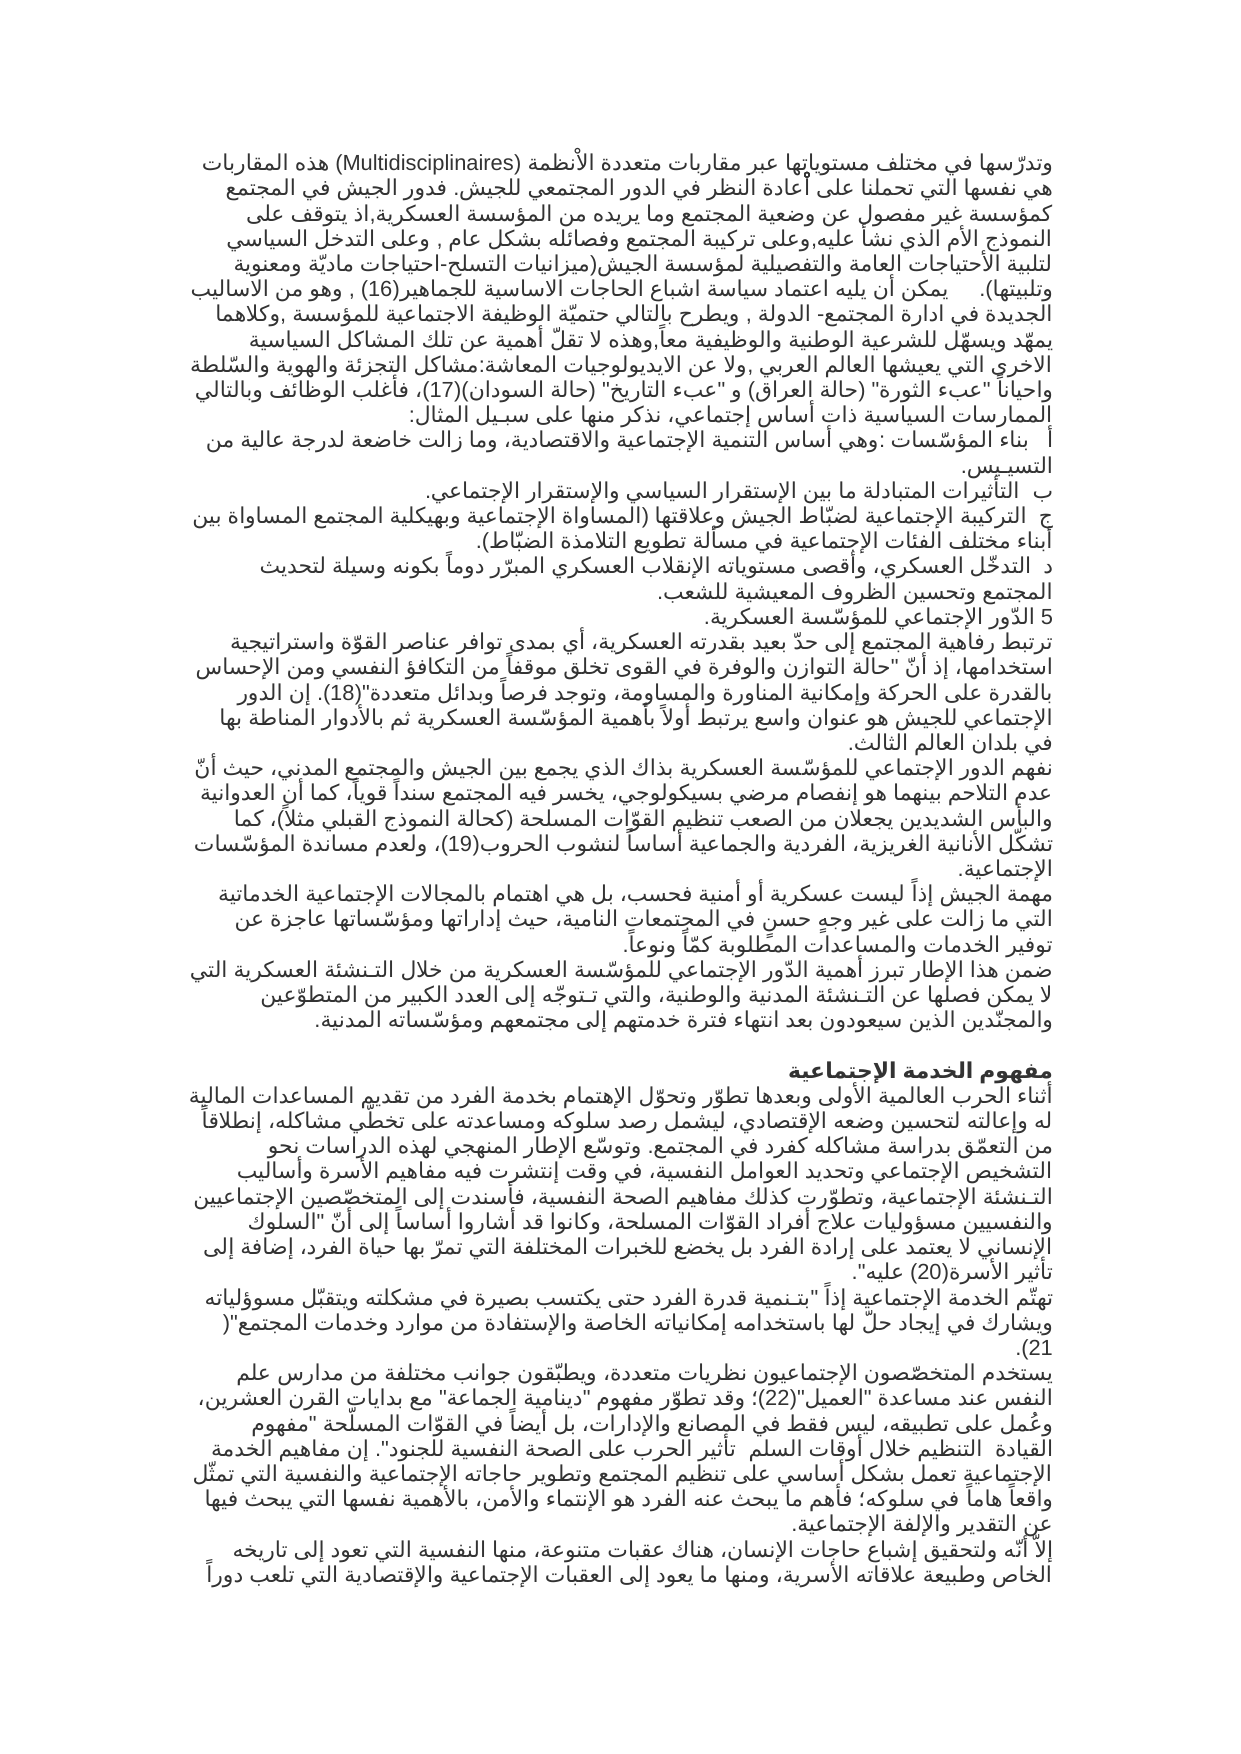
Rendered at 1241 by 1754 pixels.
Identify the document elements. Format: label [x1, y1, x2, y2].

text [187, 1057, 1053, 1587]
text [187, 150, 1053, 1032]
